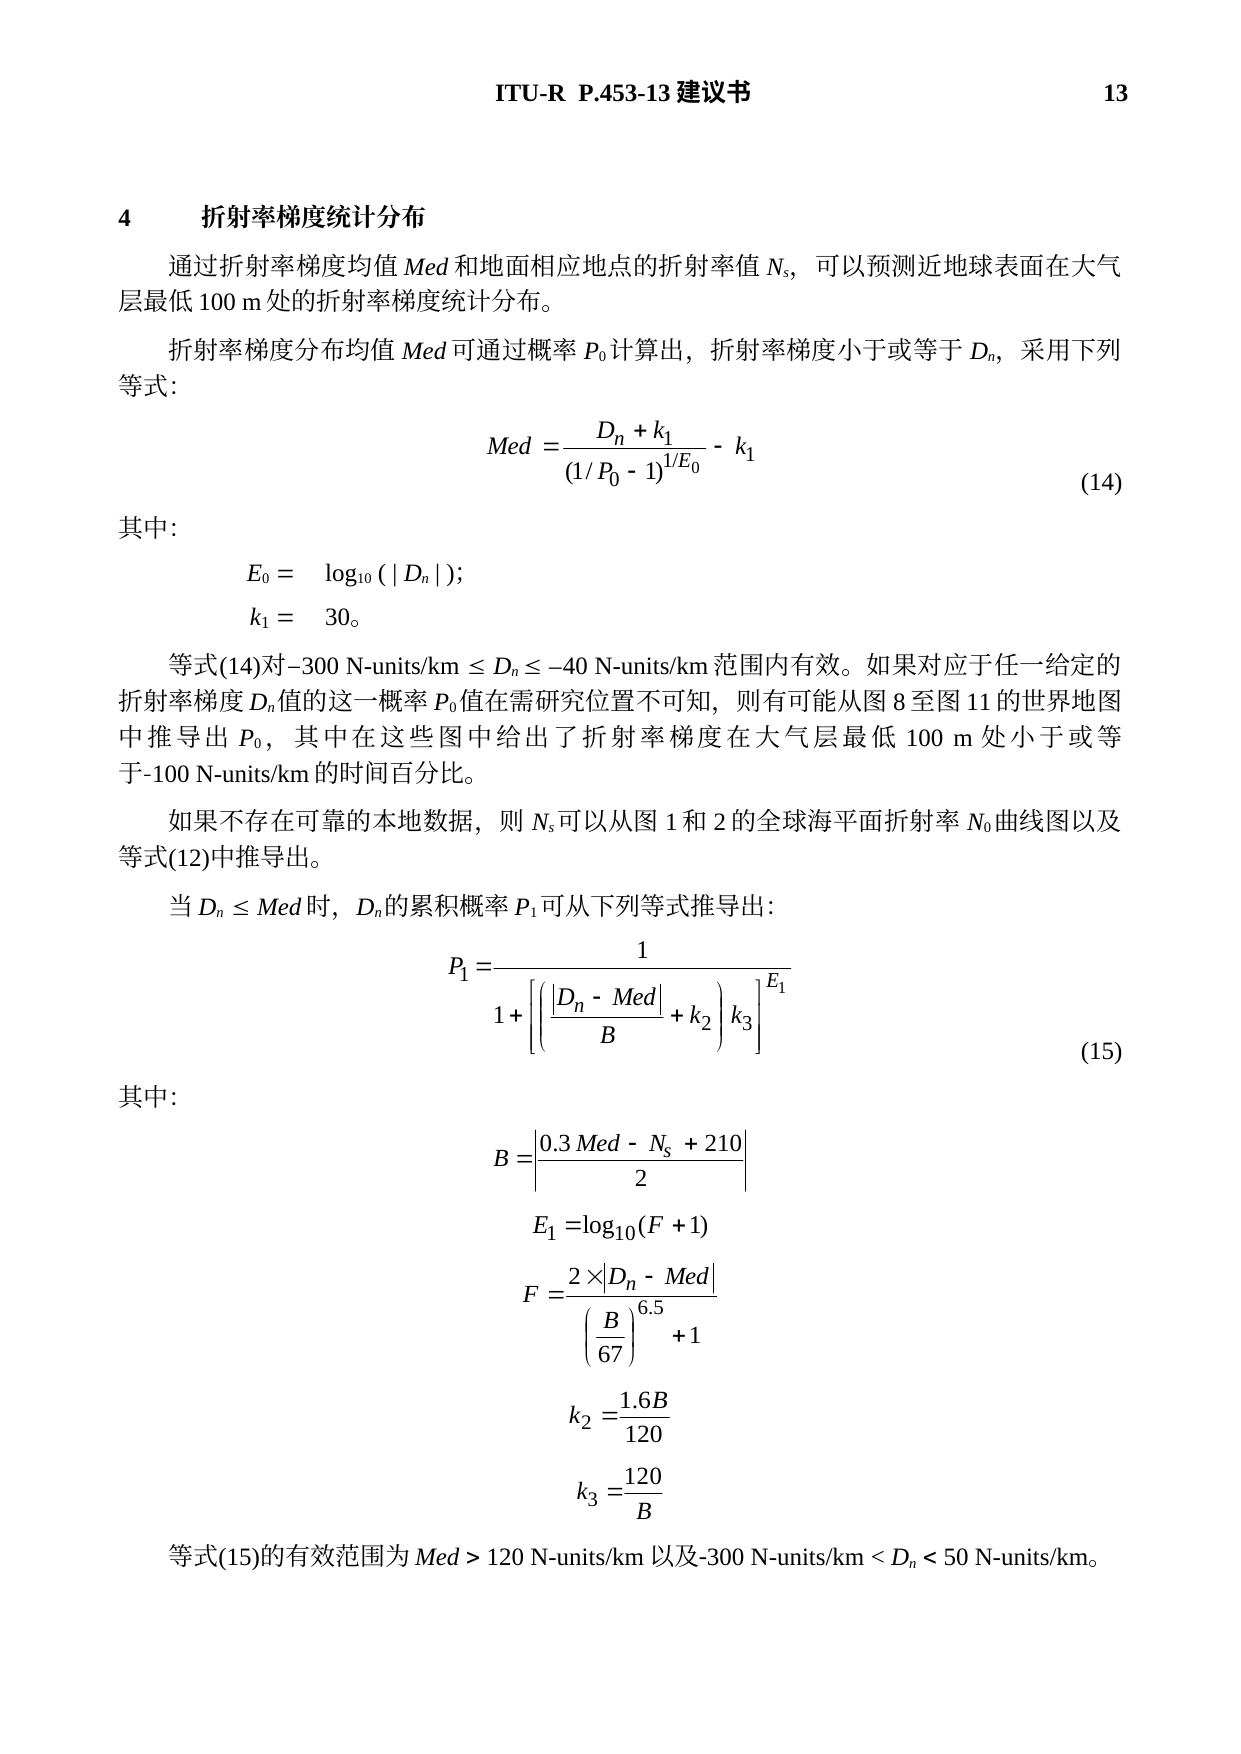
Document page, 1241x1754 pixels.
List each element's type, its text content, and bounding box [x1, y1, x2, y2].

text (15) [118, 934, 1122, 1065]
text 如果不存在可靠的本地数据，则Ns可以从图1和2的全球海平面折射率N0曲线图以及等式(12)中推导出。 [118, 802, 1122, 874]
text k1  30。 [118, 597, 1122, 633]
text 等式(15)的有效范围为Med  120 N-units/km以及-300 N-units/km < Dn  50 N-units/km。 [118, 1537, 1122, 1573]
text 等式(14)对–300 N-units/km Dn – 40 N-units/km范围内有效。如果对应于任一给定的折射率梯度Dn值的这一概率P0值在需研究位置不可知，则有可能从图8至图11的世界地图中推导出P0，其中在这些图中给出了折射率梯度在大气层最低100 m处小于或等于-100 N-units/km的时间百分比。 [118, 646, 1122, 789]
text E0  log10 ( | Dn | )； [118, 553, 1122, 589]
text 其中： [118, 508, 1122, 544]
text 当Dn Med时，Dn的累积概率P1可从下列等式推导出： [118, 886, 1122, 922]
text 其中： [118, 1077, 1122, 1113]
text 通过折射率梯度均值Med和地面相应地点的折射率值Ns，可以预测近地球表面在大气层最低100 m处的折射率梯度统计分布。 [118, 246, 1122, 318]
text 折射率梯度分布均值Med可通过概率P0计算出，折射率梯度小于或等于Dn，采用下列等式： [118, 331, 1122, 402]
subtitle 4 折射率梯度统计分布 [118, 198, 1122, 234]
text (14) [118, 415, 1122, 496]
